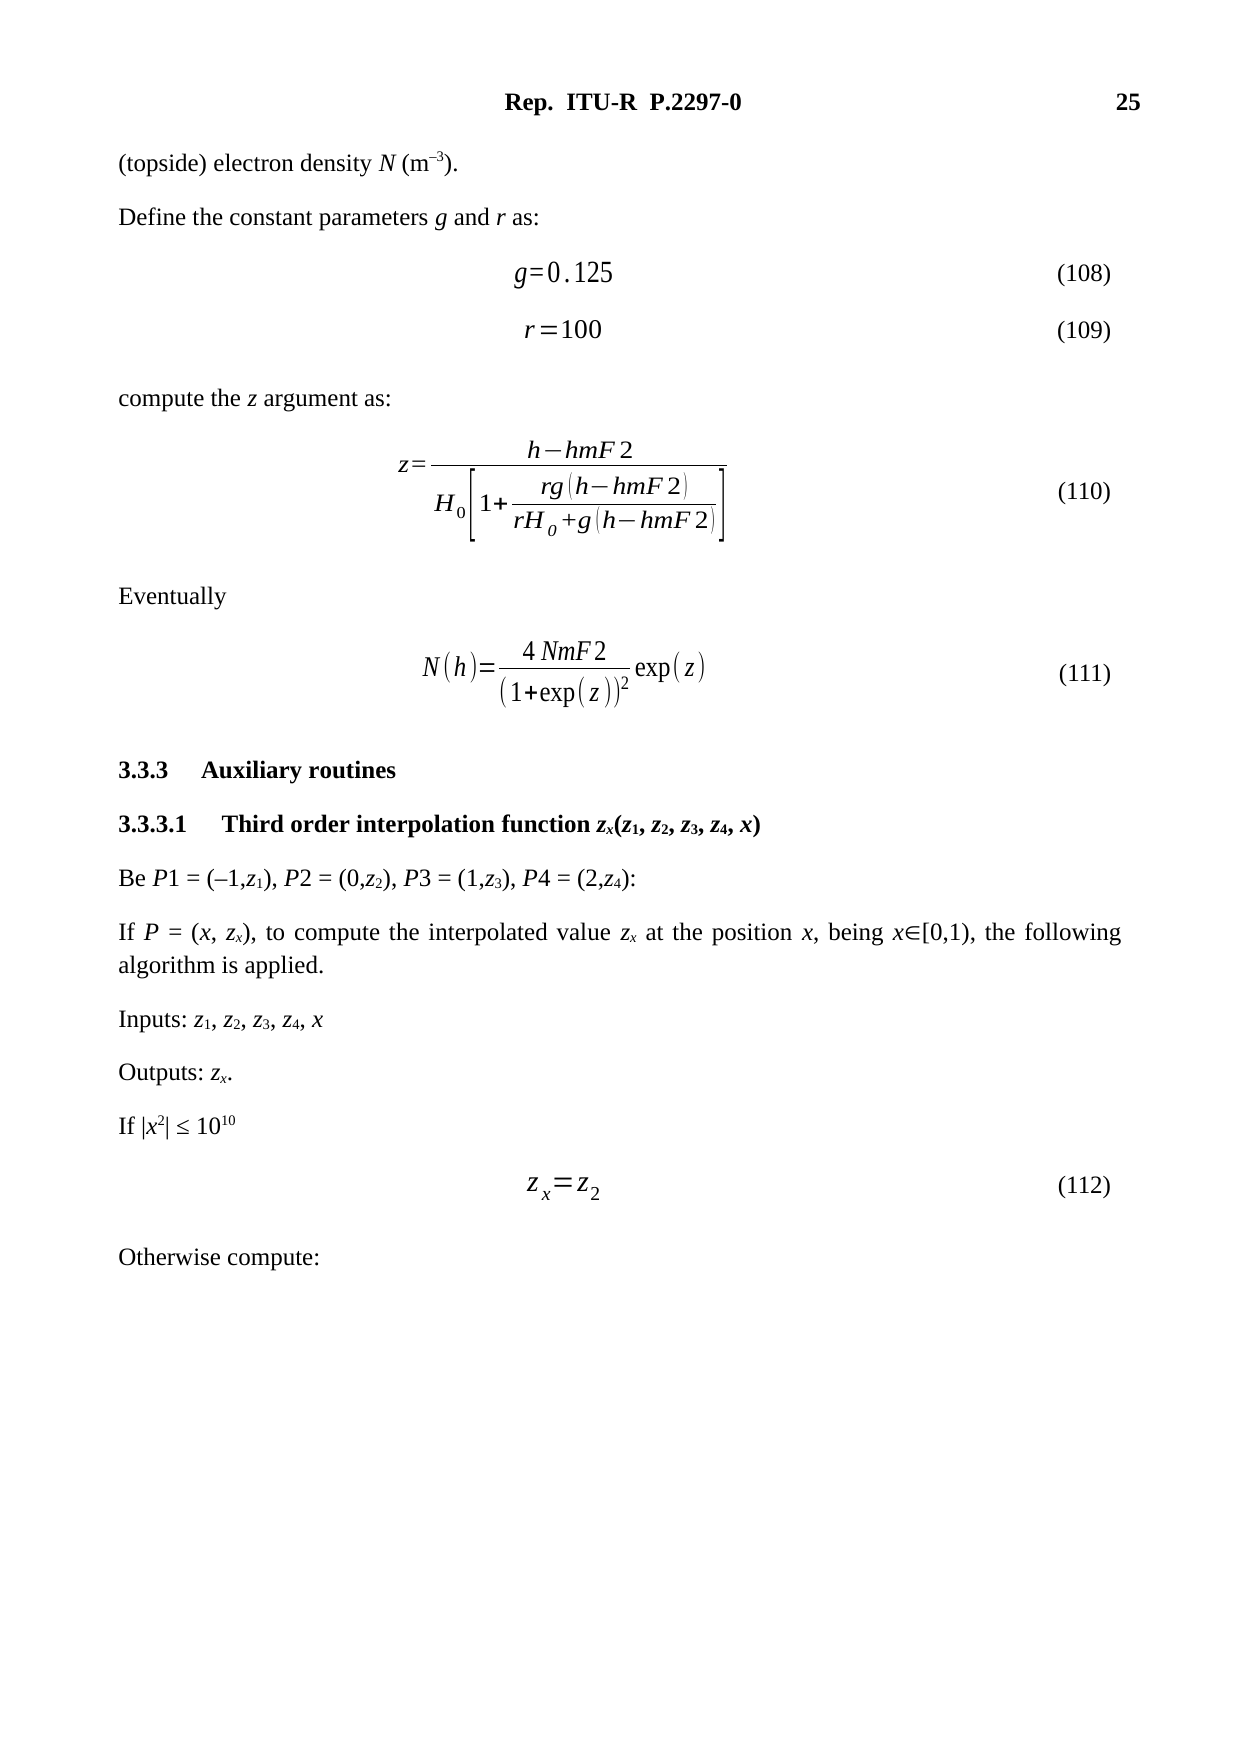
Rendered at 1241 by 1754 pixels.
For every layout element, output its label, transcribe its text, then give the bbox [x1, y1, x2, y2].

text If P = (x, zx), to compute the interpolated value zx at the position x, being x[0,1), the following algorithm is applied. [118, 917, 1122, 978]
text compute the z argument as: [118, 383, 1122, 411]
table_header [118, 635, 1010, 734]
table_header [118, 1165, 1010, 1230]
text If |x2| ≤ 1010 [118, 1111, 1122, 1140]
text Outputs: zx. [118, 1057, 1122, 1086]
table_header (111) [1010, 635, 1122, 734]
subtitle 3.3.3 Auxiliary routines [118, 755, 1122, 784]
table_header (110) [1010, 437, 1122, 569]
subtitle 3.3.3.1 Third order interpolation function zx(z1, z2, z3, z4, x) [118, 809, 1122, 838]
table_cell [118, 315, 1010, 370]
text Eventually [118, 581, 1122, 610]
text Inputs: z1, z2, z3, z4, x [118, 1004, 1122, 1032]
text Be P1 = (–1,z1), P2 = (0,z2), P3 = (1,z3), P4 = (2,z4): [118, 863, 1122, 892]
table_header (108) [1010, 255, 1122, 315]
text Otherwise compute: [118, 1242, 1122, 1271]
text (topside) electron density N (m–3). [118, 148, 1122, 176]
table_header [118, 437, 1010, 569]
text Define the constant parameters g and r as: [118, 202, 1122, 230]
table_header [118, 255, 1010, 315]
table_header (112) [1010, 1165, 1122, 1230]
table_cell (109) [1010, 315, 1122, 370]
